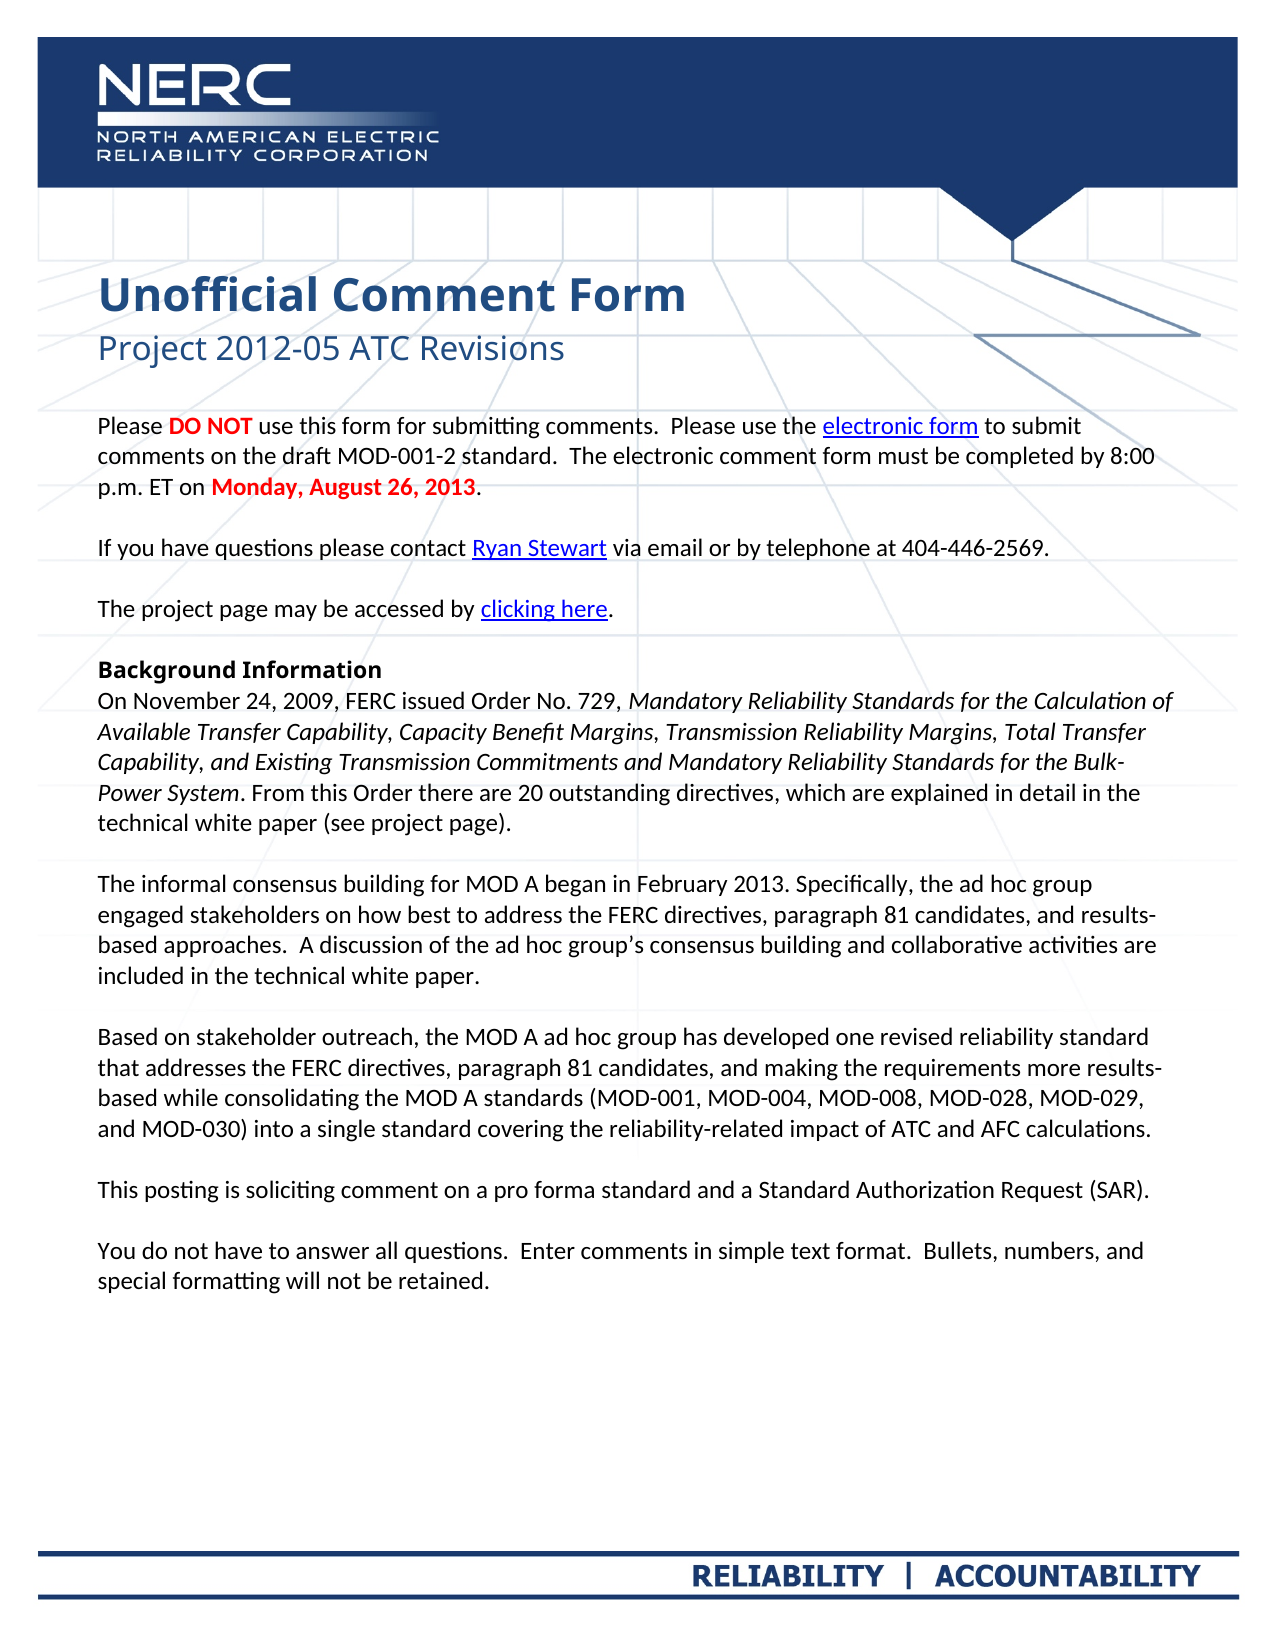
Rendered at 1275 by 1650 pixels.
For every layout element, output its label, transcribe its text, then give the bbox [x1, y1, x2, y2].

text The informal consensus building for MOD A began in February 2013. Specifically, the ad hoc group engaged stakeholders on how best to address the FERC directives, paragraph 81 candidates, and results-based approaches. A discussion of the ad hoc group’s consensus building and collaborative activities are included in the technical white paper. [97, 868, 1177, 991]
text On November 24, 2009, FERC issued Order No. 729, Mandatory Reliability Standards for the Calculation of Available Transfer Capability, Capacity Benefit Margins, Transmission Reliability Margins, Total Transfer Capability, and Existing Transmission Commitments and Mandatory Reliability Standards for the Bulk-Power System. From this Order there are 20 outstanding directives, which are explained in detail in the technical white paper (see project page). [97, 685, 1177, 838]
text The project page may be accessed by clicking here. [97, 593, 1177, 624]
text You do not have to answer all questions. Enter comments in simple text format. Bullets, numbers, and special formatting will not be retained. [97, 1235, 1177, 1296]
subtitle Project 2012-05 ATC Revisions [97, 325, 1177, 370]
text This posting is soliciting comment on a pro forma standard and a Standard Authorization Request (SAR). [97, 1174, 1177, 1204]
text Based on stakeholder outreach, the MOD A ad hoc group has developed one revised reliability standard that addresses the FERC directives, paragraph 81 candidates, and making the requirements more results-based while consolidating the MOD A standards (MOD-001, MOD-004, MOD-008, MOD-028, MOD-029, and MOD-030) into a single standard covering the reliability-related impact of ATC and AFC calculations. [97, 1021, 1177, 1143]
picture [37, 37, 1238, 1160]
text If you have questions please contact Ryan Stewart via email or by telephone at 404-446-2569. [97, 532, 1177, 563]
picture [0, 1551, 1275, 1650]
text Please DO NOT use this form for submitting comments. Please use the electronic form to submit comments on the draft MOD-001-2 standard. The electronic comment form must be completed by 8:00 p.m. ET on Monday, August 26, 2013. [97, 410, 1177, 502]
subtitle Background Information [97, 654, 1177, 685]
title Unofficial Comment Form [97, 262, 1177, 325]
